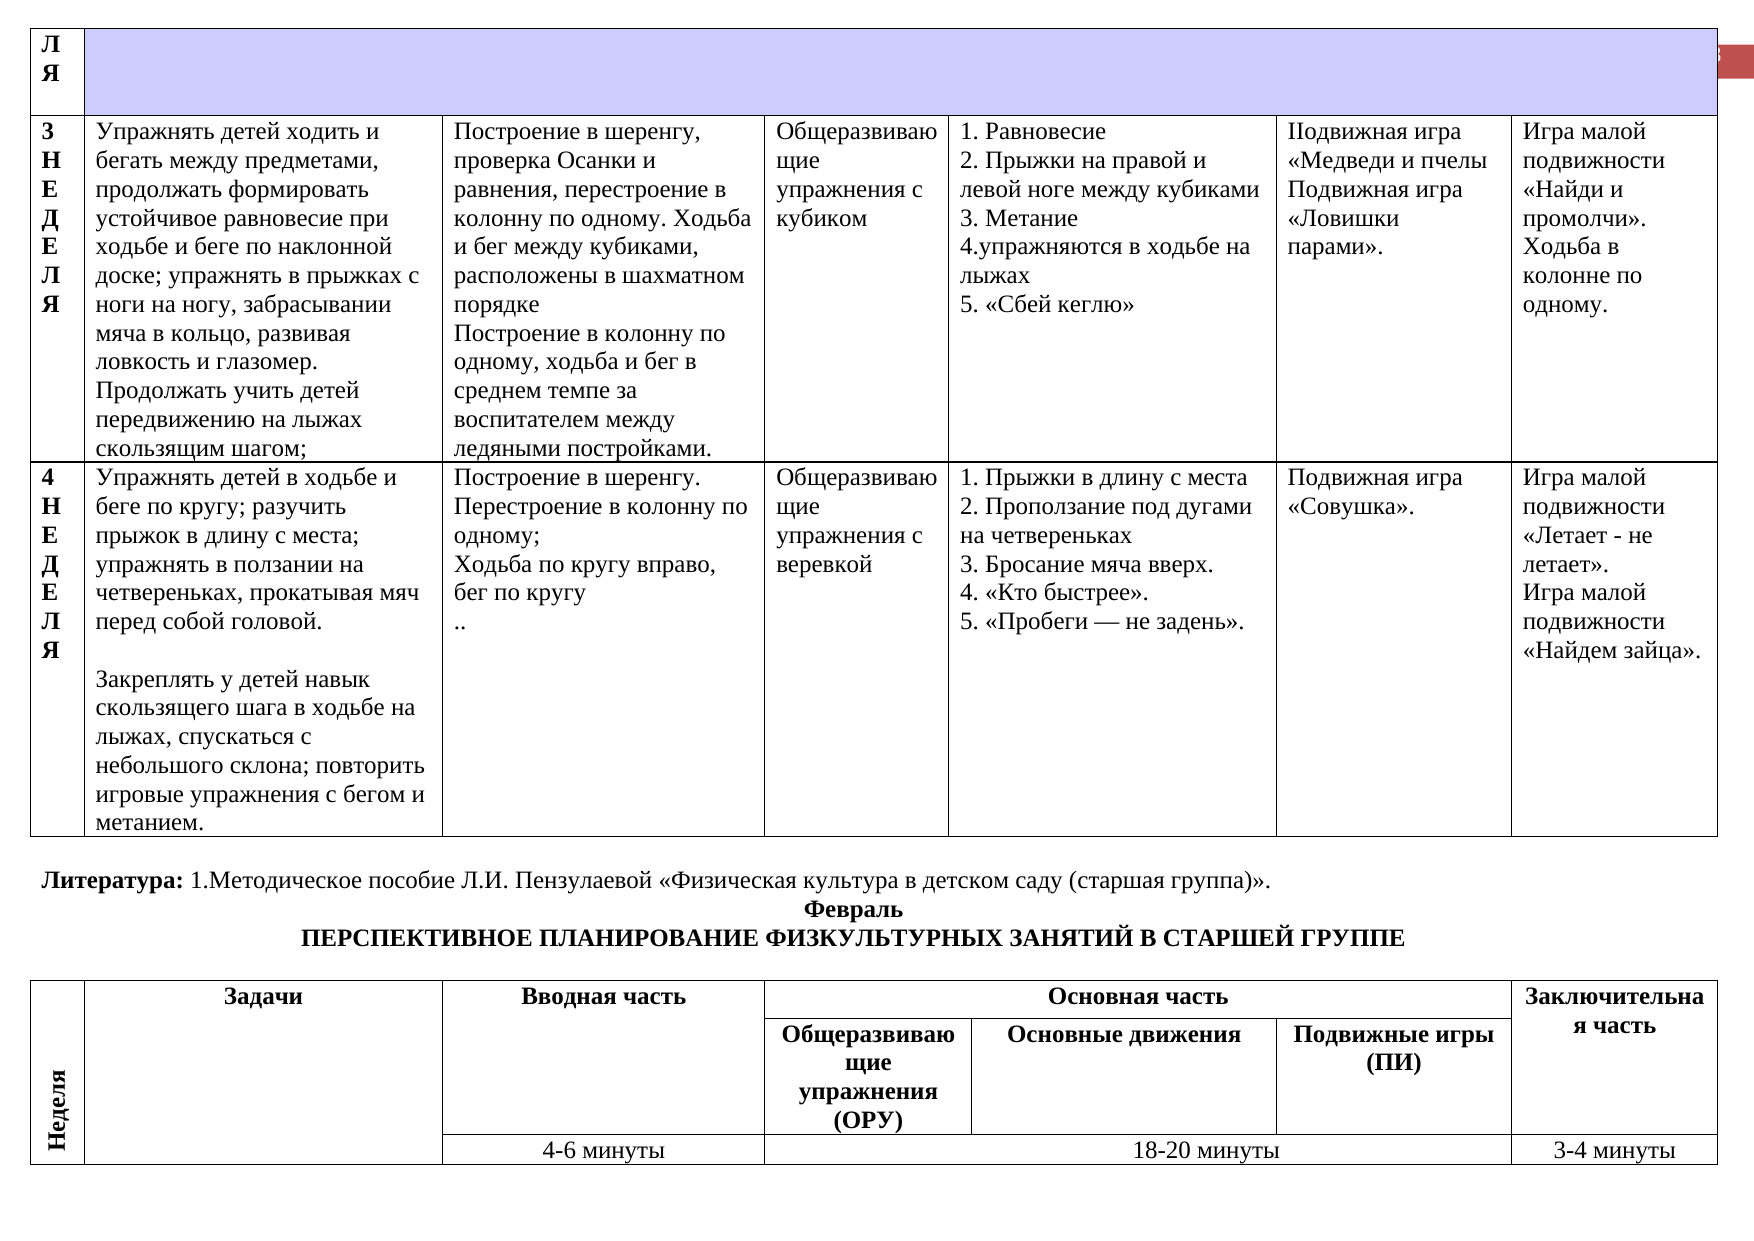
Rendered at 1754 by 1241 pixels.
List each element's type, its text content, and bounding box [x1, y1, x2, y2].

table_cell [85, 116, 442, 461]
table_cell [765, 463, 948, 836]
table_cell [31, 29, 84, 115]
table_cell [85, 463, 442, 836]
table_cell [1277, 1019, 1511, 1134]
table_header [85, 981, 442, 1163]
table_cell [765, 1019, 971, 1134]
text ПЕРСПЕКТИВНОЕ ПЛАНИРОВАНИЕ ФИЗКУЛЬТУРНЫХ ЗАНЯТИЙ В СТАРШЕЙ ГРУППЕ [41, 923, 1665, 951]
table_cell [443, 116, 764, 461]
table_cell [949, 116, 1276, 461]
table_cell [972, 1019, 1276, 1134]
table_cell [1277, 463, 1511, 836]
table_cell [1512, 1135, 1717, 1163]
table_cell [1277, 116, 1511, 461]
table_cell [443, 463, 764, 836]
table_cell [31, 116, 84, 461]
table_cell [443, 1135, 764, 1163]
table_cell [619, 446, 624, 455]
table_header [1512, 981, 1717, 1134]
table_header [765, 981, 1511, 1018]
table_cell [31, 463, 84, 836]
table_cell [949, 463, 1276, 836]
text Февраль [41, 894, 1665, 923]
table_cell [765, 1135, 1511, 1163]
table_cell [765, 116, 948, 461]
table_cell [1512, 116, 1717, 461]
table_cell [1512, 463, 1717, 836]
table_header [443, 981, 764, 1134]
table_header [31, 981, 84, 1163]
text Литература: 1.Методическое пособие Л.И. Пензулаевой «Физическая культура в детском саду (старшая группа)». [41, 865, 1665, 894]
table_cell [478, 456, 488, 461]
